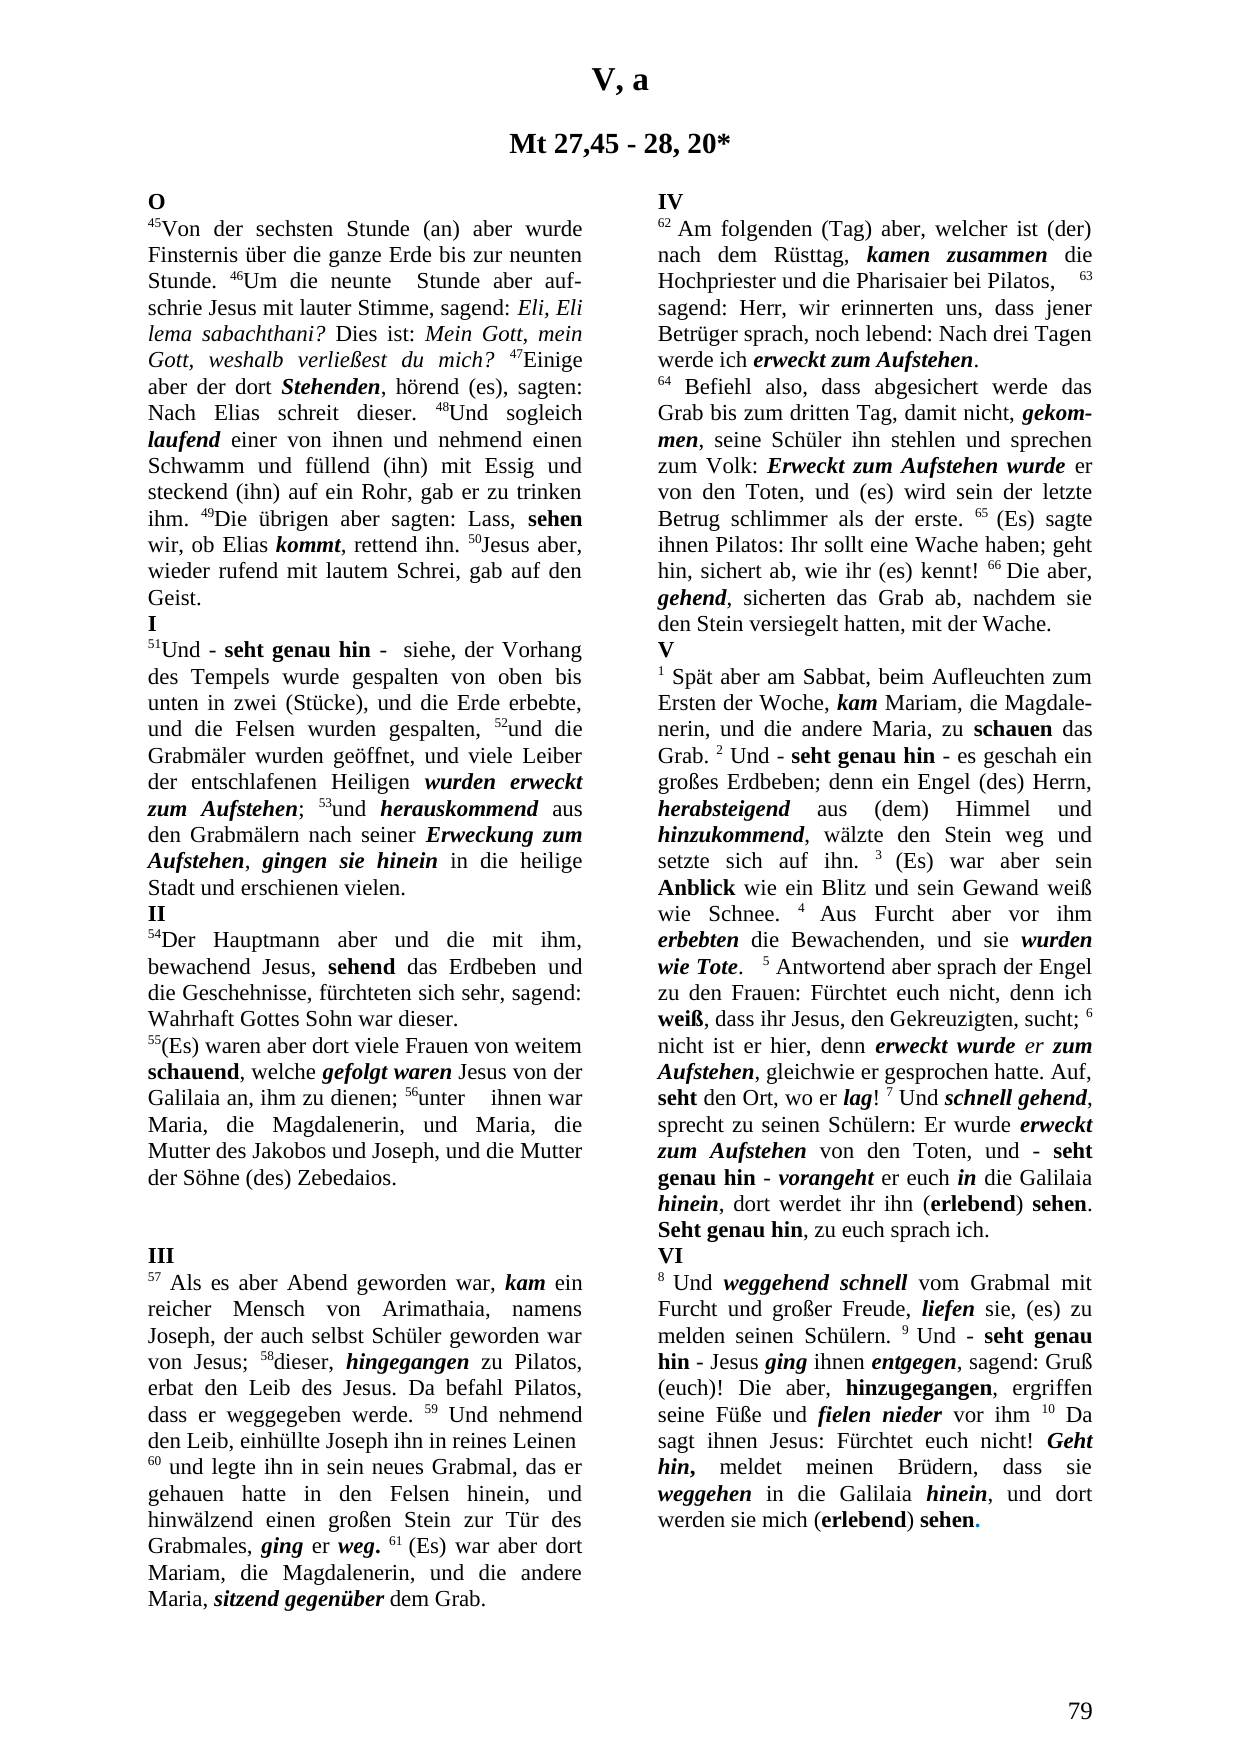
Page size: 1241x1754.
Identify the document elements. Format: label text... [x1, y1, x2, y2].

text VI [658, 1243, 1092, 1269]
text I [148, 610, 583, 636]
text V, a [148, 59, 1092, 97]
text 1 Spät aber am Sabbat, beim Aufleuchten zum Ersten der Woche, kam Mariam, die Magdale-nerin, und die andere Maria, zu schauen das Grab. 2 Und - seht genau hin - es geschah ein großes Erdbeben; denn ein Engel (des) Herrn, herabsteigend aus (dem) Himmel und hinzukommend, wälzte den Stein weg und setzte sich auf ihn. 3 (Es) war aber sein Anblick wie ein Blitz und sein Gewand weiß wie Schnee. 4 Aus Furcht aber vor ihm erbebten die Bewachenden, und sie wurden wie Tote. 5 Antwortend aber sprach der Engel zu den Frauen: Fürchtet euch nicht, denn ich weiß, dass ihr Jesus, den Gekreuzigten, sucht; 6 nicht ist er hier, denn erweckt wurde er zum Aufstehen, gleichwie er gesprochen hatte. Auf, seht den Ort, wo er lag! 7 Und schnell gehend, sprecht zu seinen Schülern: Er wurde erweckt zum Aufstehen von den Toten, und - seht genau hin - vorangeht er euch in die Galilaia hinein, dort werdet ihr ihn (erlebend) sehen. Seht genau hin, zu euch sprach ich. [658, 663, 1092, 1243]
text 8 Und weggehend schnell vom Grabmal mit Furcht und großer Freude, liefen sie, (es) zu melden seinen Schülern. 9 Und - seht genau hin - Jesus ging ihnen entgegen, sagend: Gruß (euch)! Die aber, hinzugegangen, ergriffen seine Füße und fielen nieder vor ihm 10 Da sagt ihnen Jesus: Fürchtet euch nicht! Geht hin, meldet meinen Brüdern, dass sie weggehen in die Galilaia hinein, und dort werden sie mich (erlebend) sehen. [658, 1269, 1092, 1532]
text 45Von der sechsten Stunde (an) aber wurde Finsternis über die ganze Erde bis zur neunten Stunde. 46Um die neunte Stunde aber auf-schrie Jesus mit lauter Stimme, sagend: Eli, Eli lema sabachthani? Dies ist: Mein Gott, mein Gott, weshalb verließest du mich? 47Einige aber der dort Stehenden, hörend (es), sagten: Nach Elias schreit dieser. 48Und sogleich laufend einer von ihnen und nehmend einen Schwamm und füllend (ihn) mit Essig und steckend (ihn) auf ein Rohr, gab er zu trinken ihm. 49Die übrigen aber sagten: Lass, sehen wir, ob Elias kommt, rettend ihn. 50Jesus aber, wieder rufend mit lautem Schrei, gab auf den Geist. [148, 215, 583, 610]
text 57 Als es aber Abend geworden war, kam ein reicher Mensch von Arimathaia, namens Joseph, der auch selbst Schüler geworden war von Jesus; 58dieser, hingegangen zu Pilatos, erbat den Leib des Jesus. Da befahl Pilatos, dass er weggegeben werde. 59 Und nehmend den Leib, einhüllte Joseph ihn in reines Leinen [148, 1269, 583, 1453]
text Mt 27,45 - 28, 20* [148, 126, 1092, 160]
text 54Der Hauptmann aber und die mit ihm, bewachend Jesus, sehend das Erdbeben und die Geschehnisse, fürchteten sich sehr, sagend: Wahrhaft Gottes Sohn war dieser. [148, 926, 583, 1032]
text 51Und - seht genau hin - siehe, der Vorhang des Tempels wurde gespalten von oben bis unten in zwei (Stücke), und die Erde erbebte, und die Felsen wurden gespalten, 52und die Grabmäler wurden geöffnet, und viele Leiber der entschlafenen Heiligen wurden erweckt zum Aufstehen; 53und herauskommend aus den Grabmälern nach seiner Erweckung zum Aufstehen, gingen sie hinein in die heilige Stadt und erschienen vielen. [148, 636, 583, 900]
text III [148, 1243, 583, 1269]
text 60 und legte ihn in sein neues Grabmal, das er gehauen hatte in den Felsen hinein, und hinwälzend einen großen Stein zur Tür des Grabmales, ging er weg. 61 (Es) war aber dort Mariam, die Magdalenerin, und die andere Maria, sitzend gegenüber dem Grab. [148, 1453, 583, 1612]
text II [148, 900, 583, 926]
text IV [658, 188, 1092, 215]
text V [658, 636, 1092, 663]
text 55(Es) waren aber dort viele Frauen von weitem schauend, welche gefolgt waren Jesus von der Galilaia an, ihm zu dienen; 56unter ihnen war Maria, die Magdalenerin, und Maria, die Mutter des Jakobos und Joseph, und die Mutter der Söhne (des) Zebedaios. [148, 1032, 583, 1190]
text 64 Befiehl also, dass abgesichert werde das Grab bis zum dritten Tag, damit nicht, gekom-men, seine Schüler ihn stehlen und sprechen zum Volk: Erweckt zum Aufstehen wurde er von den Toten, und (es) wird sein der letzte Betrug schlimmer als der erste. 65 (Es) sagte ihnen Pilatos: Ihr sollt eine Wache haben; geht hin, sichert ab, wie ihr (es) kennt! 66 Die aber, gehend, sicherten das Grab ab, nachdem sie den Stein versiegelt hatten, mit der Wache. [658, 373, 1092, 636]
text O [148, 188, 583, 215]
text 62 Am folgenden (Tag) aber, welcher ist (der) nach dem Rüsttag, kamen zusammen die Hochpriester und die Pharisaier bei Pilatos, 63 sagend: Herr, wir erinnerten uns, dass jener Betrüger sprach, noch lebend: Nach drei Tagen werde ich erweckt zum Aufstehen. [658, 215, 1092, 373]
